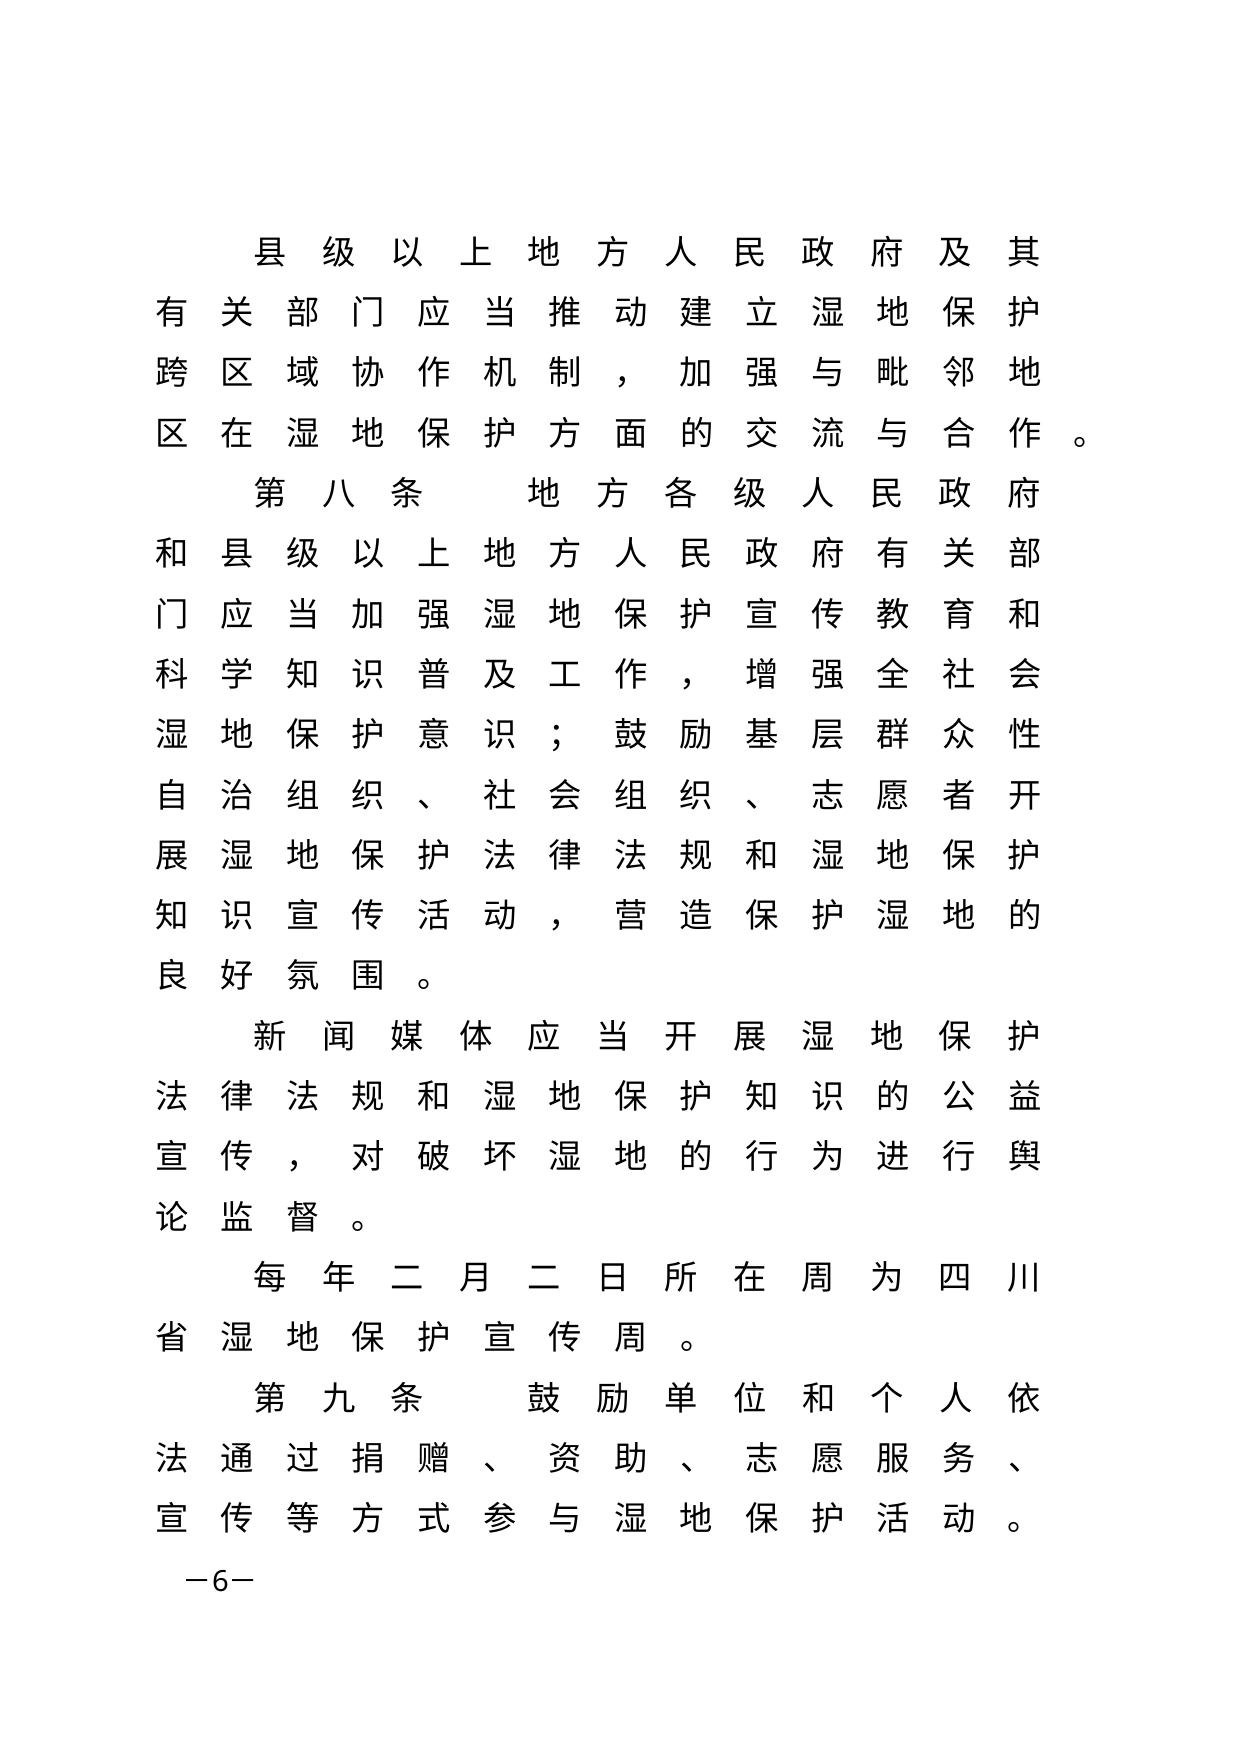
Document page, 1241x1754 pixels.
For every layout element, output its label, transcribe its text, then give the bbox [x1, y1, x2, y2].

text 新闻媒体应当开展湿地保护法律法规和湿地保护知识的公益宣传，对破坏湿地的行为进行舆论监督。 [155, 1003, 1073, 1245]
text 第八条 地方各级人民政府和县级以上地方人民政府有关部门应当加强湿地保护宣传教育和科学知识普及工作，增强全社会湿地保护意识；鼓励基层群众性自治组织、社会组织、志愿者开展湿地保护法律法规和湿地保护知识宣传活动，营造保护湿地的良好氛围。 [155, 461, 1073, 1003]
text 县级以上地方人民政府及其有关部门应当推动建立湿地保护跨区域协作机制，加强与毗邻地区在湿地保护方面的交流与合作。 [155, 219, 1073, 461]
text 第九条 鼓励单位和个人依法通过捐赠、资助、志愿服务、宣传等方式参与湿地保护活动。 [155, 1365, 1073, 1546]
text 每年二月二日所在周为四川省湿地保护宣传周。 [155, 1245, 1073, 1365]
